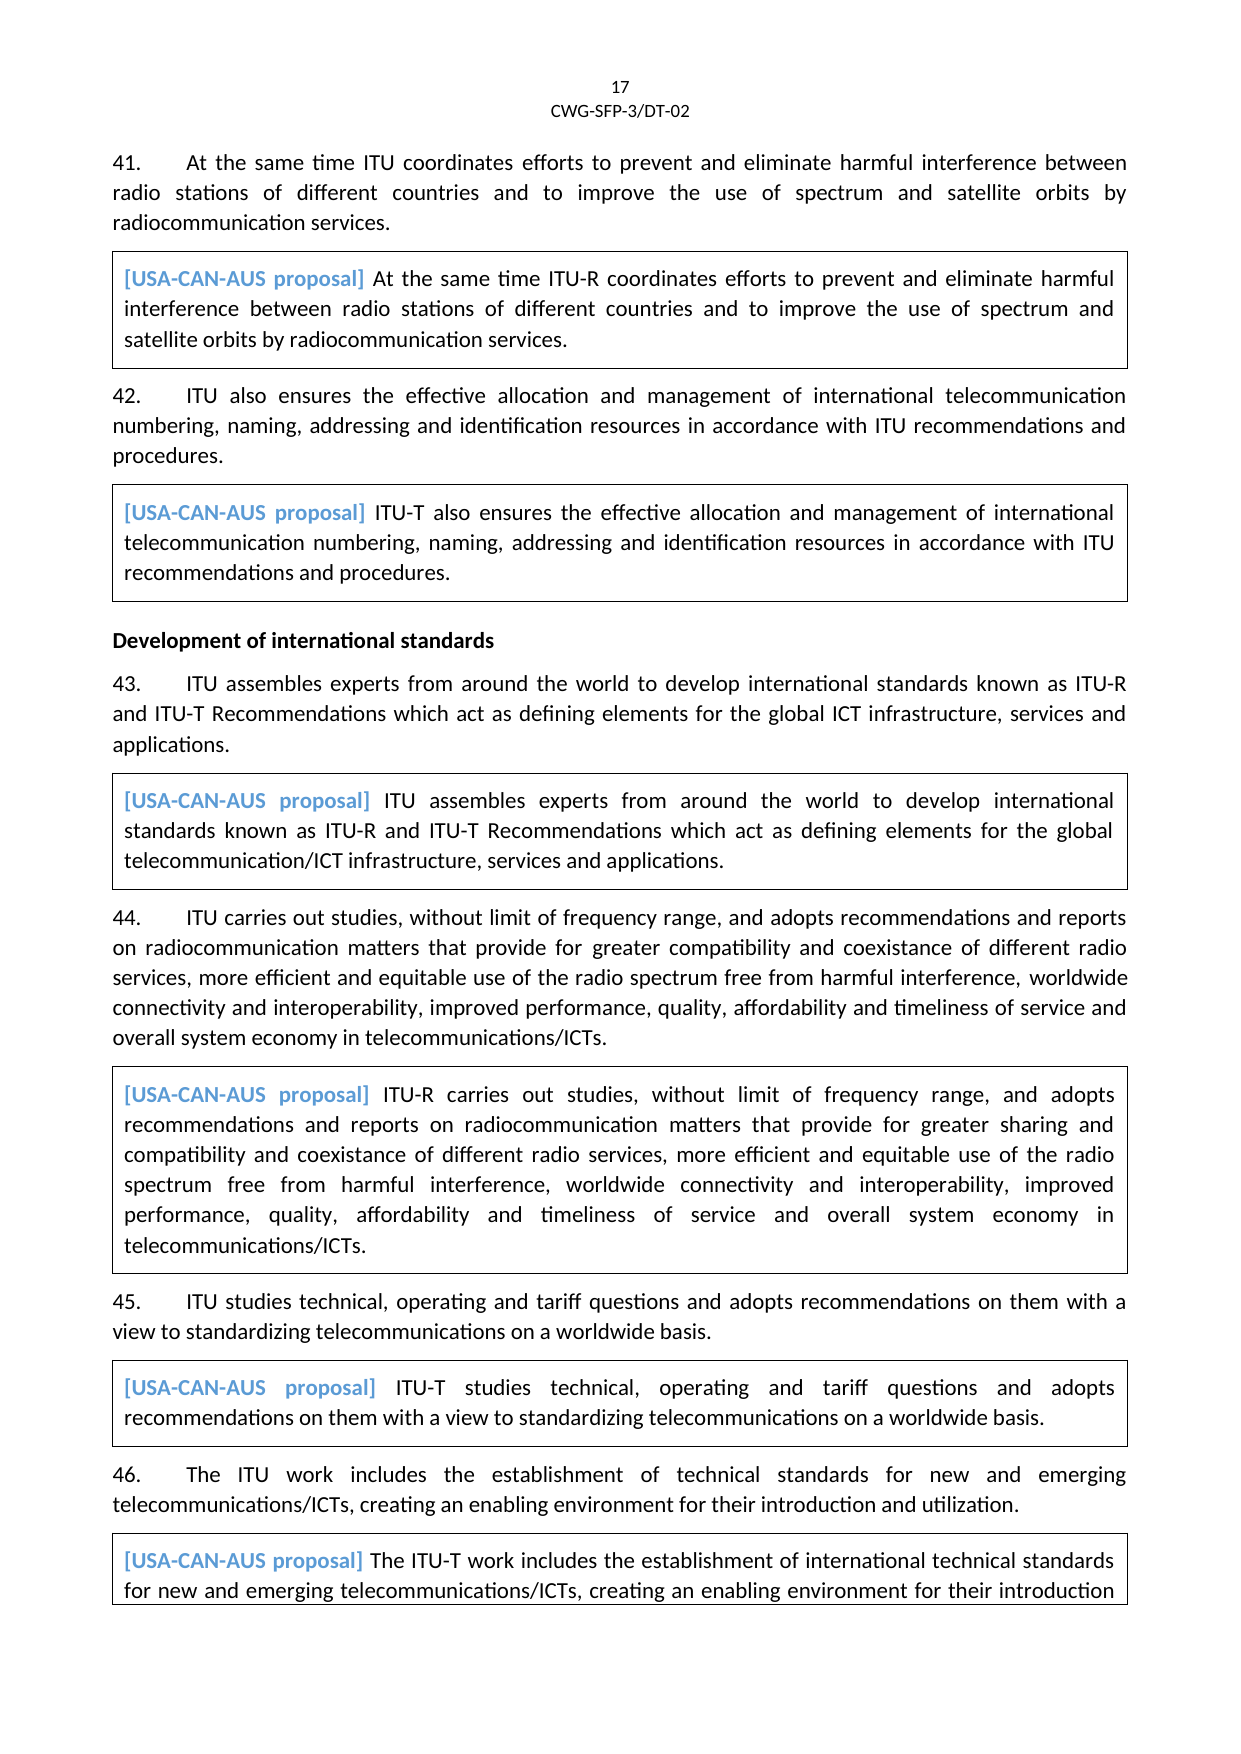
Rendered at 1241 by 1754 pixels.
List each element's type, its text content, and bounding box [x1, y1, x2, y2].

table_header [USA-CAN-AUS proposal] At the same time ITU coordinates efforts to prevent and eliminate harmful interference between radio stations of different countries and to improve the use of spectrum and satellite orbits by radiocommunication services. [113, 252, 1127, 367]
text ITU carries out studies, without limit of frequency range, and adopts recommendations and reports on radiocommunication matters that provide for greater compatibility and coexistance of different radio services, more efficient and equitable use of the radio spectrum free from harmful interference, worldwide connectivity and interoperability, improved performance, quality, affordability and timeliness of service and overall system economy in telecommunications/ICTs. [112, 903, 1128, 1051]
table_header [USA-CAN-AUS proposal] ITU carries out studies, , and adopts recommendations and reports on radiocommunication matters that provide for greater compatibility of different radio services, more efficient and equitable use of the radio spectrum free from harmful interference, worldwide connectivity and interoperability, improved performance, quality, affordability and timeliness of service and overall system economy in telecommunications/ICTs. [113, 1067, 1127, 1273]
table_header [113, 1534, 1127, 1604]
subtitle Development of international standards [112, 627, 1128, 655]
table_header [USA-CAN-AUS proposal] ITU studies technical, operating and tariff questions and adopts recommendations on them with a view to standardizing telecommunications on a worldwide basis. [113, 1361, 1127, 1446]
text ITU assembles experts from around the world to develop international standards known as ITU-R and ITU-T Recommendations which act as defining elements for the global ICT infrastructure, services and applications. [112, 669, 1128, 758]
table_header [USA-CAN-AUS proposal] ITU also ensures the effective allocation and management of international telecommunication numbering, naming, addressing and identification resources in accordance with ITU recommendations and procedures. [113, 485, 1127, 601]
text ITU studies technical, operating and tariff questions and adopts recommendations on them with a view to standardizing telecommunications on a worldwide basis. [112, 1287, 1128, 1345]
text At the same time ITU coordinates efforts to prevent and eliminate harmful interference between radio stations of different countries and to improve the use of spectrum and satellite orbits by radiocommunication services. [112, 148, 1128, 236]
text ITU also ensures the effective allocation and management of international telecommunication numbering, naming, addressing and identification resources in accordance with ITU recommendations and procedures. [112, 381, 1128, 469]
text The ITU work includes the establishment of technical standards for new and emerging telecommunications/ICTs, creating an enabling environment for their introduction and utilization. [112, 1460, 1128, 1518]
table_header [USA-CAN-AUS proposal] ITU assembles experts from around the world to develop international standards known as ITU-R and ITU-T Recommendations which act as defining elements for the global ICT infrastructure, services and applications. [113, 774, 1127, 889]
